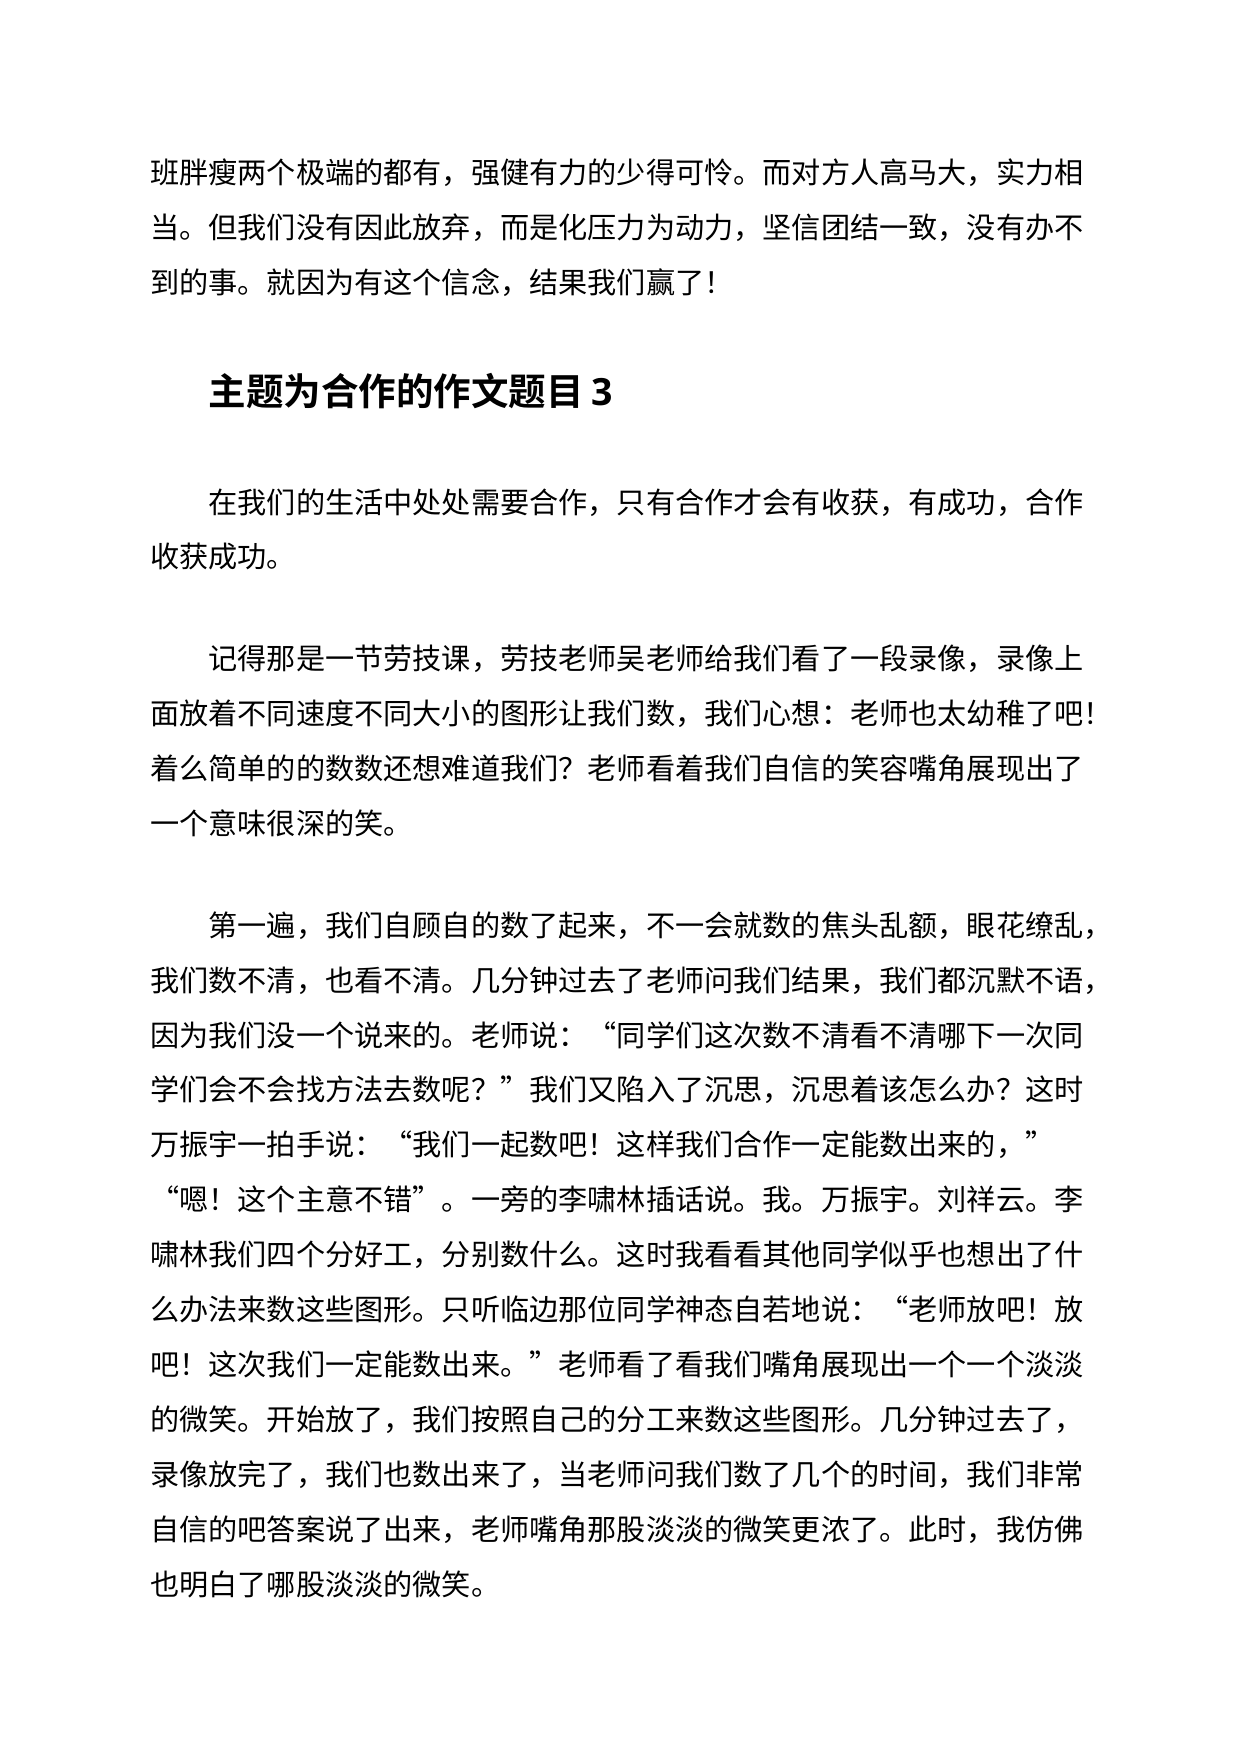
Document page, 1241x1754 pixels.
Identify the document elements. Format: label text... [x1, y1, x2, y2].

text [150, 150, 1090, 302]
text 记得那是一节劳技课，劳技老师吴老师给我们看了一段录像，录像上面放着不同速度不同大小的图形让我们数，我们心想：老师也太幼稚了吧！着么简单的的数数还想难道我们？老师看着我们自信的笑容嘴角展现出了一个意味很深的笑。 [150, 636, 1090, 843]
text 在我们的生活中处处需要合作，只有合作才会有收获，有成功，合作收获成功。 [150, 479, 1090, 576]
text 第一遍，我们自顾自的数了起来，不一会就数的焦头乱额，眼花缭乱，我们数不清，也看不清。几分钟过去了老师问我们结果，我们都沉默不语，因为我们没一个说来的。老师说：“同学们这次数不清看不清哪下一次同学们会不会找方法去数呢？”我们又陷入了沉思，沉思着该怎么办？这时万振宇一拍手说：“我们一起数吧！这样我们合作一定能数出来的，”“嗯！这个主意不错”。一旁的李啸林插话说。我。万振宇。刘祥云。李啸林我们四个分好工，分别数什么。这时我看看其他同学似乎也想出了什么办法来数这些图形。只听临边那位同学神态自若地说：“老师放吧！放吧！这次我们一定能数出来。”老师看了看我们嘴角展现出一个一个淡淡的微笑。开始放了，我们按照自己的分工来数这些图形。几分钟过去了，录像放完了，我们也数出来了，当老师问我们数了几个的时间，我们非常自信的吧答案说了出来，老师嘴角那股淡淡的微笑更浓了。此时，我仿佛也明白了哪股淡淡的微笑。 [150, 902, 1090, 1603]
text 主题为合作的作文题目3 [150, 362, 1090, 416]
